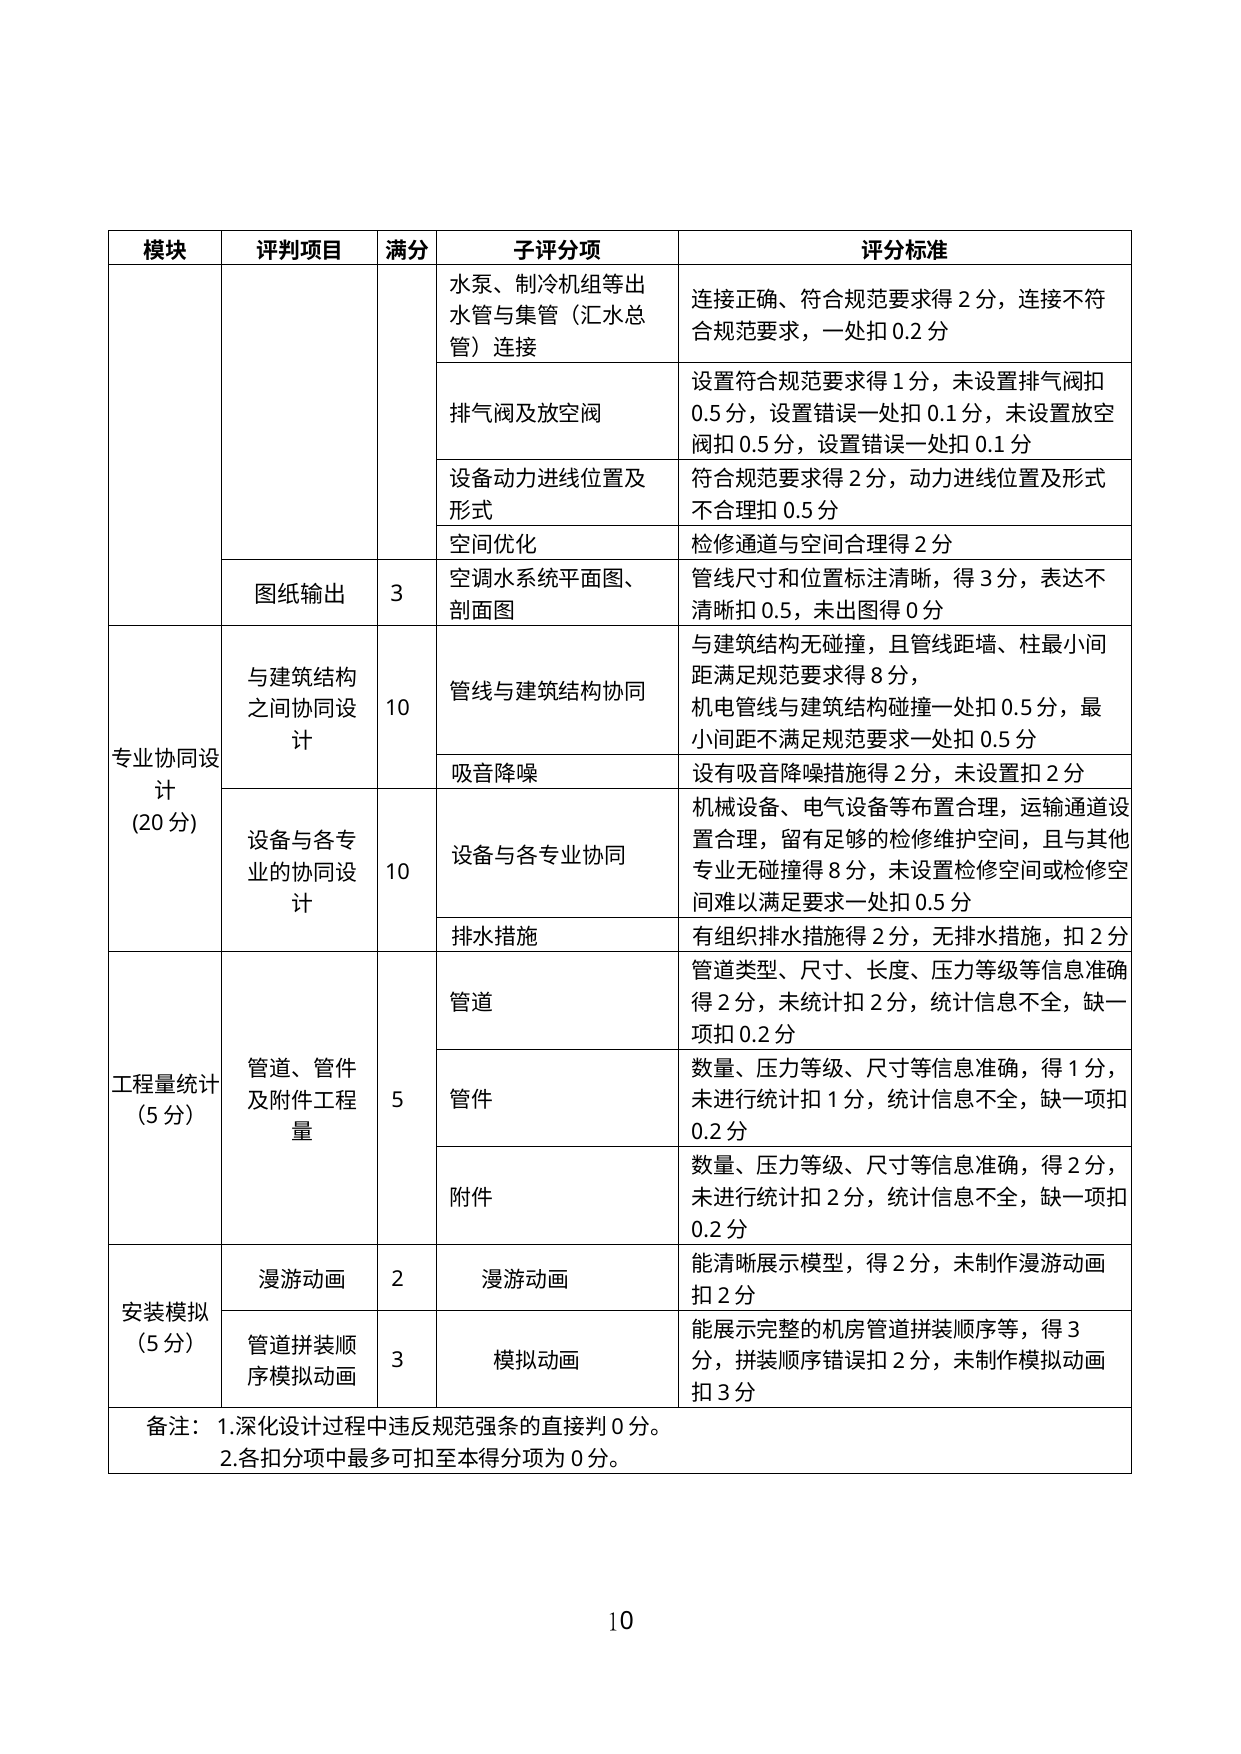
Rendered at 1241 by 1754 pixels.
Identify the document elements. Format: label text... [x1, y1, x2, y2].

table_cell 吸音降噪 [437, 755, 678, 788]
table_cell 检修通道与空间合理得2分 [679, 526, 1131, 559]
table_cell 2 [378, 1245, 436, 1309]
table_cell 机械设备、电气设备等布置合理，运输通道设置合理，留有足够的检修维护空间，且与其他专业无碰撞得8分，未设置检修空间或检修空间难以满足要求一处扣0.5分 [679, 789, 1131, 917]
table_cell 连接正确、符合规范要求得2分，连接不符合规范要求，一处扣0.2分 [679, 265, 1131, 362]
table_cell 漫游动画 [222, 1245, 377, 1309]
table_cell 工程量统计 （5分） [109, 952, 221, 1244]
table_cell 设备动力进线位置及形式 [437, 460, 678, 524]
table_cell 数量、压力等级、尺寸等信息准确，得1分，未进行统计扣1分，统计信息不全，缺一项扣0.2分 [679, 1050, 1131, 1146]
table_cell 数量、压力等级、尺寸等信息准确，得2分，未进行统计扣2分，统计信息不全，缺一项扣0.2分 [679, 1147, 1131, 1244]
table_cell 设置符合规范要求得1分，未设置排气阀扣0.5分，设置错误一处扣0.1分，未设置放空阀扣0.5分，设置错误一处扣0.1分 [679, 363, 1131, 459]
table_cell 管件 [437, 1050, 678, 1146]
table_cell 3 [378, 1311, 436, 1407]
table_cell 设备与各专业的协同设计 [222, 789, 377, 951]
table_cell 管道类型、尺寸、长度、压力等级等信息准确得2分，未统计扣2分，统计信息不全，缺一项扣0.2分 [679, 952, 1131, 1048]
table_cell 管道、管件及附件工程量 [222, 952, 377, 1244]
table_cell 符合规范要求得2分，动力进线位置及形式不合理扣0.5分 [679, 460, 1131, 524]
table_cell 排水措施 [437, 918, 678, 951]
table_cell 排气阀及放空阀 [437, 363, 678, 459]
table_cell 与建筑结构无碰撞，且管线距墙、柱最小间距满足规范要求得8分， 机电管线与建筑结构碰撞一处扣0.5分，最小间距不满足规范要求一处扣0.5分 [679, 626, 1131, 754]
table_cell 模拟动画 [437, 1311, 678, 1407]
table_header 满分 [378, 231, 436, 264]
table_cell 漫游动画 [437, 1245, 678, 1309]
table_header 评分标准 [679, 231, 1131, 264]
table_cell 备注： 1.深化设计过程中违反规范强条的直接判0分。 2.各扣分项中最多可扣至本得分项为0分。 [109, 1408, 1131, 1473]
table_cell 5 [378, 952, 436, 1244]
table_cell 10 [378, 626, 436, 788]
table_cell 管道 [437, 952, 678, 1048]
table_cell 管线尺寸和位置标注清晰，得3分，表达不清晰扣0.5，未出图得0分 [679, 560, 1131, 624]
table_cell 管道拼装顺序模拟动画 [222, 1311, 377, 1407]
table_cell 有组织排水措施得2分，无排水措施，扣2分 [679, 918, 1131, 951]
table_cell 空间优化 [437, 526, 678, 559]
table_cell 安装模拟 （5分） [109, 1245, 221, 1407]
table_header 子评分项 [437, 231, 678, 264]
table_cell 专业协同设计 (20分) [109, 626, 221, 951]
table_cell 设有吸音降噪措施得2分，未设置扣2分 [679, 755, 1131, 788]
table_cell 水泵、制冷机组等出水管与集管（汇水总管）连接 [437, 265, 678, 362]
table_header 评判项目 [222, 231, 377, 264]
table_cell 空调水系统平面图、剖面图 [437, 560, 678, 624]
table_cell 图纸输出 [222, 560, 377, 624]
table_header 模块 [109, 231, 221, 264]
table_cell 10 [378, 789, 436, 951]
table_cell 附件 [437, 1147, 678, 1244]
table_cell 设备与各专业协同 [437, 789, 678, 917]
table_cell 能清晰展示模型，得2分，未制作漫游动画扣2分 [679, 1245, 1131, 1309]
table_cell 管线与建筑结构协同 [437, 626, 678, 754]
table_cell 能展示完整的机房管道拼装顺序等，得3分，拼装顺序错误扣2分，未制作模拟动画扣3分 [679, 1311, 1131, 1407]
table_cell 与建筑结构之间协同设计 [222, 626, 377, 788]
table_cell 3 [378, 560, 436, 624]
